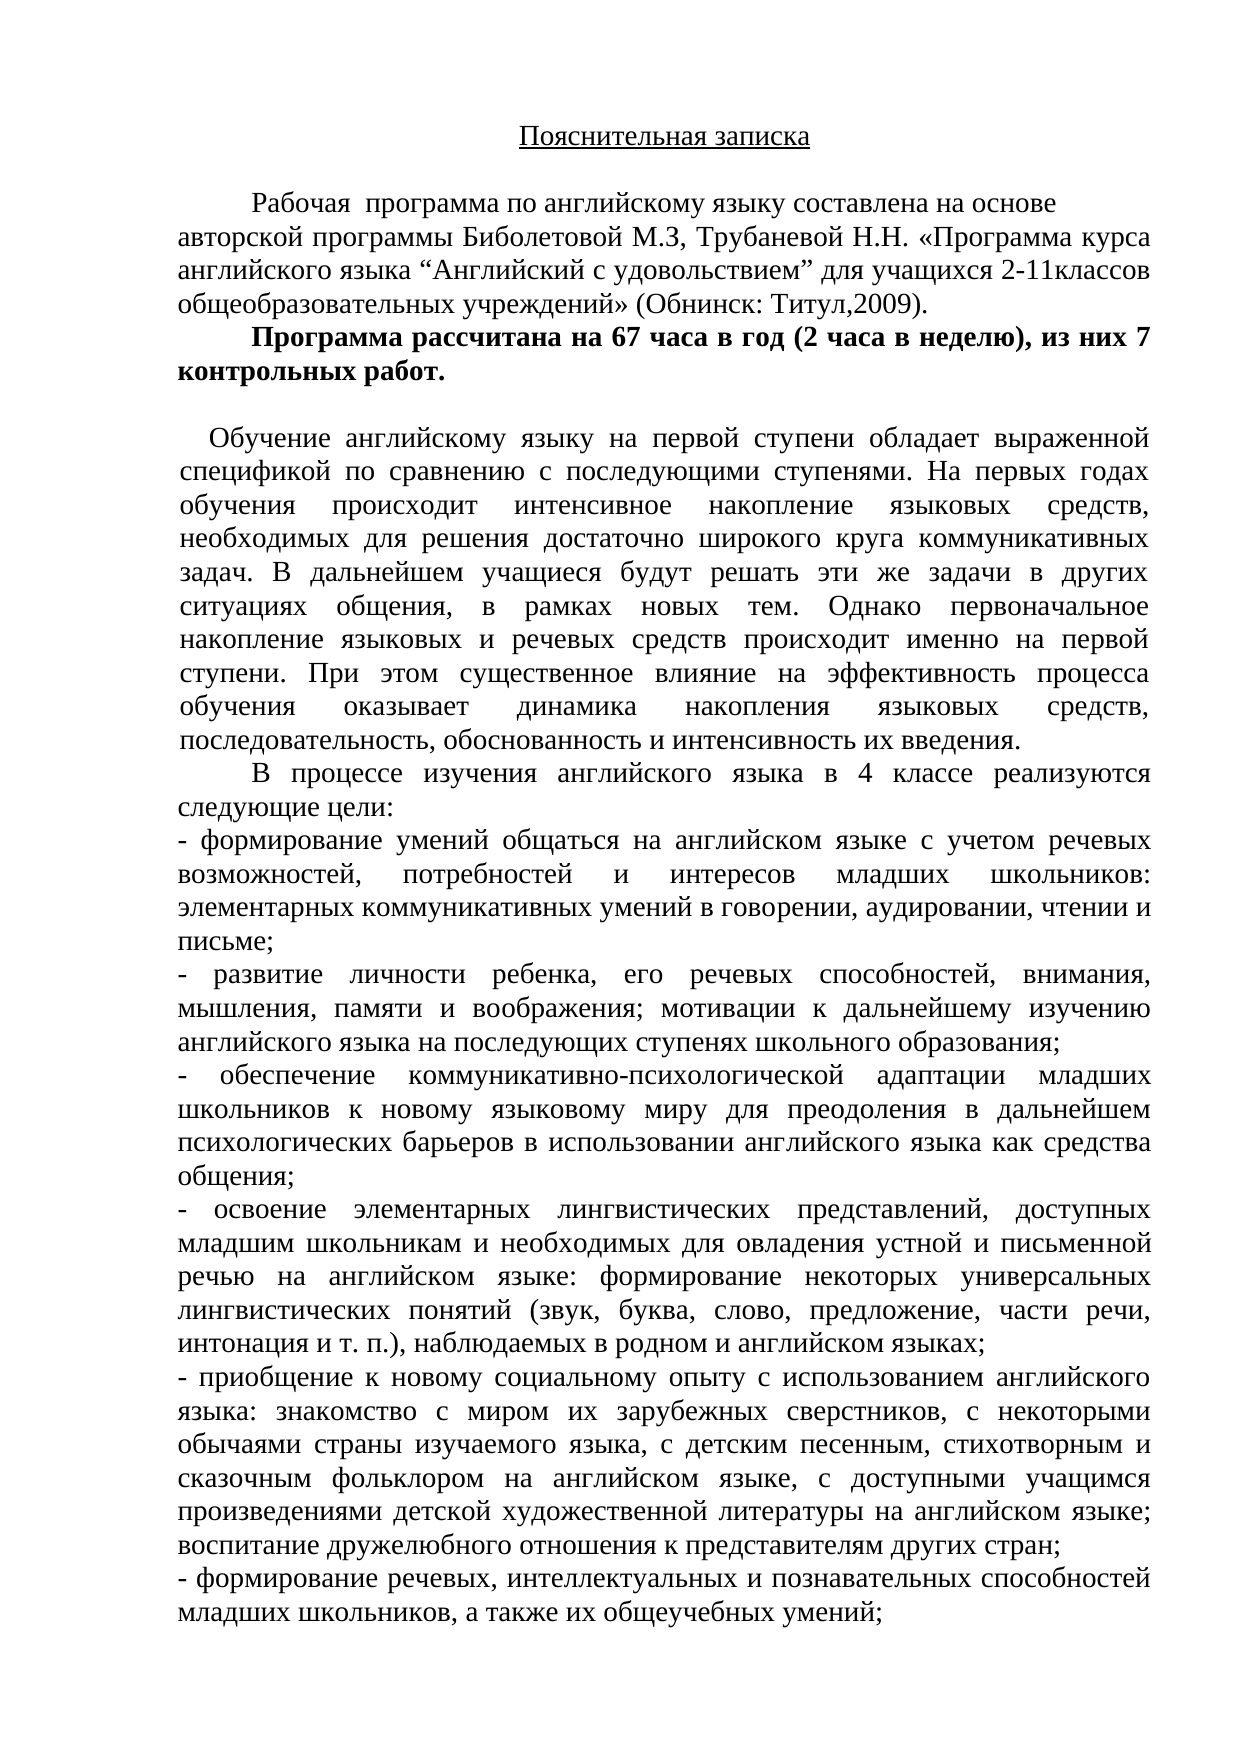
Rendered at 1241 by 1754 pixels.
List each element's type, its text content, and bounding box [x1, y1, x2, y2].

text - приобщение к новому социальному опыту с использованием английского языка: знакомство с миром их зарубежных сверстников, с некоторыми обычаями страны изучаемого языка, с детским песенным, стихотворным и сказочным фольклором на английском языке, с доступными учащимся произведениями детской художественной литературы на английском языке; воспитание дружелюбного отношения к представителям других стран; [177, 1359, 1152, 1560]
text Пояснительная записка [177, 118, 1152, 152]
text - формирование речевых, интеллектуальных и познавательных способностей младших школьников, а также их общеучебных умений; [177, 1560, 1152, 1627]
text В процессе изучения английского языка в 4 классе реализуются следующие цели: [177, 755, 1152, 822]
text - формирование умений общаться на английском языке с учетом речевых возможностей, потребностей и интересов младших школьников: элементарных коммуникативных умений в говорении, аудировании, чтении и письме; [177, 822, 1152, 957]
text Обучение английскому языку на первой ступени обладает выраженной спецификой по сравнению с последующими ступенями. На первых годах обучения происходит интенсивное накопление языковых средств, необходимых для решения достаточно широкого круга коммуникативных задач. В дальнейшем учащиеся будут решать эти же задачи в других ситуациях общения, в рамках новых тем. Однако первоначальное накопление языковых и речевых средств происходит именно на первой ступени. При этом существенное влияние на эффективность процесса обучения оказывает динамика накопления языковых средств, последовательность, обоснованность и интенсивность их введения. [179, 420, 1149, 755]
text - обеспечение коммуникативно-психологической адаптации младших школьников к новому языковому миру для преодоления в дальнейшем психологических барьеров в использовании английского языка как средства общения; [177, 1057, 1152, 1191]
text - развитие личности ребенка, его речевых способностей, внимания, мышления, памяти и воображения; мотивации к дальнейшему изучению английского языка на последующих ступенях школьного образования; [177, 957, 1152, 1057]
text Программа рассчитана на 67 часа в год (2 часа в неделю), из них 7 контрольных работ. [177, 319, 1152, 386]
text - освоение элементарных лингвистических представлений, доступных младшим школьникам и необходимых для овладения устной и письменной речью на английском языке: формирование некоторых универсальных лингвистических понятий (звук, буква, слово, предложение, части речи, интонация и т. п.), наблюдаемых в родном и английском языках; [177, 1191, 1152, 1359]
text авторской программы Биболетовой М.З, Трубаневой Н.Н. «Программа курса английского языка “Английский с удовольствием” для учащихся 2-11классов общеобразовательных учреждений» (Обнинск: Титул,2009). [177, 219, 1152, 319]
text Рабочая программа по английскому языку составлена на основе [177, 185, 1152, 219]
